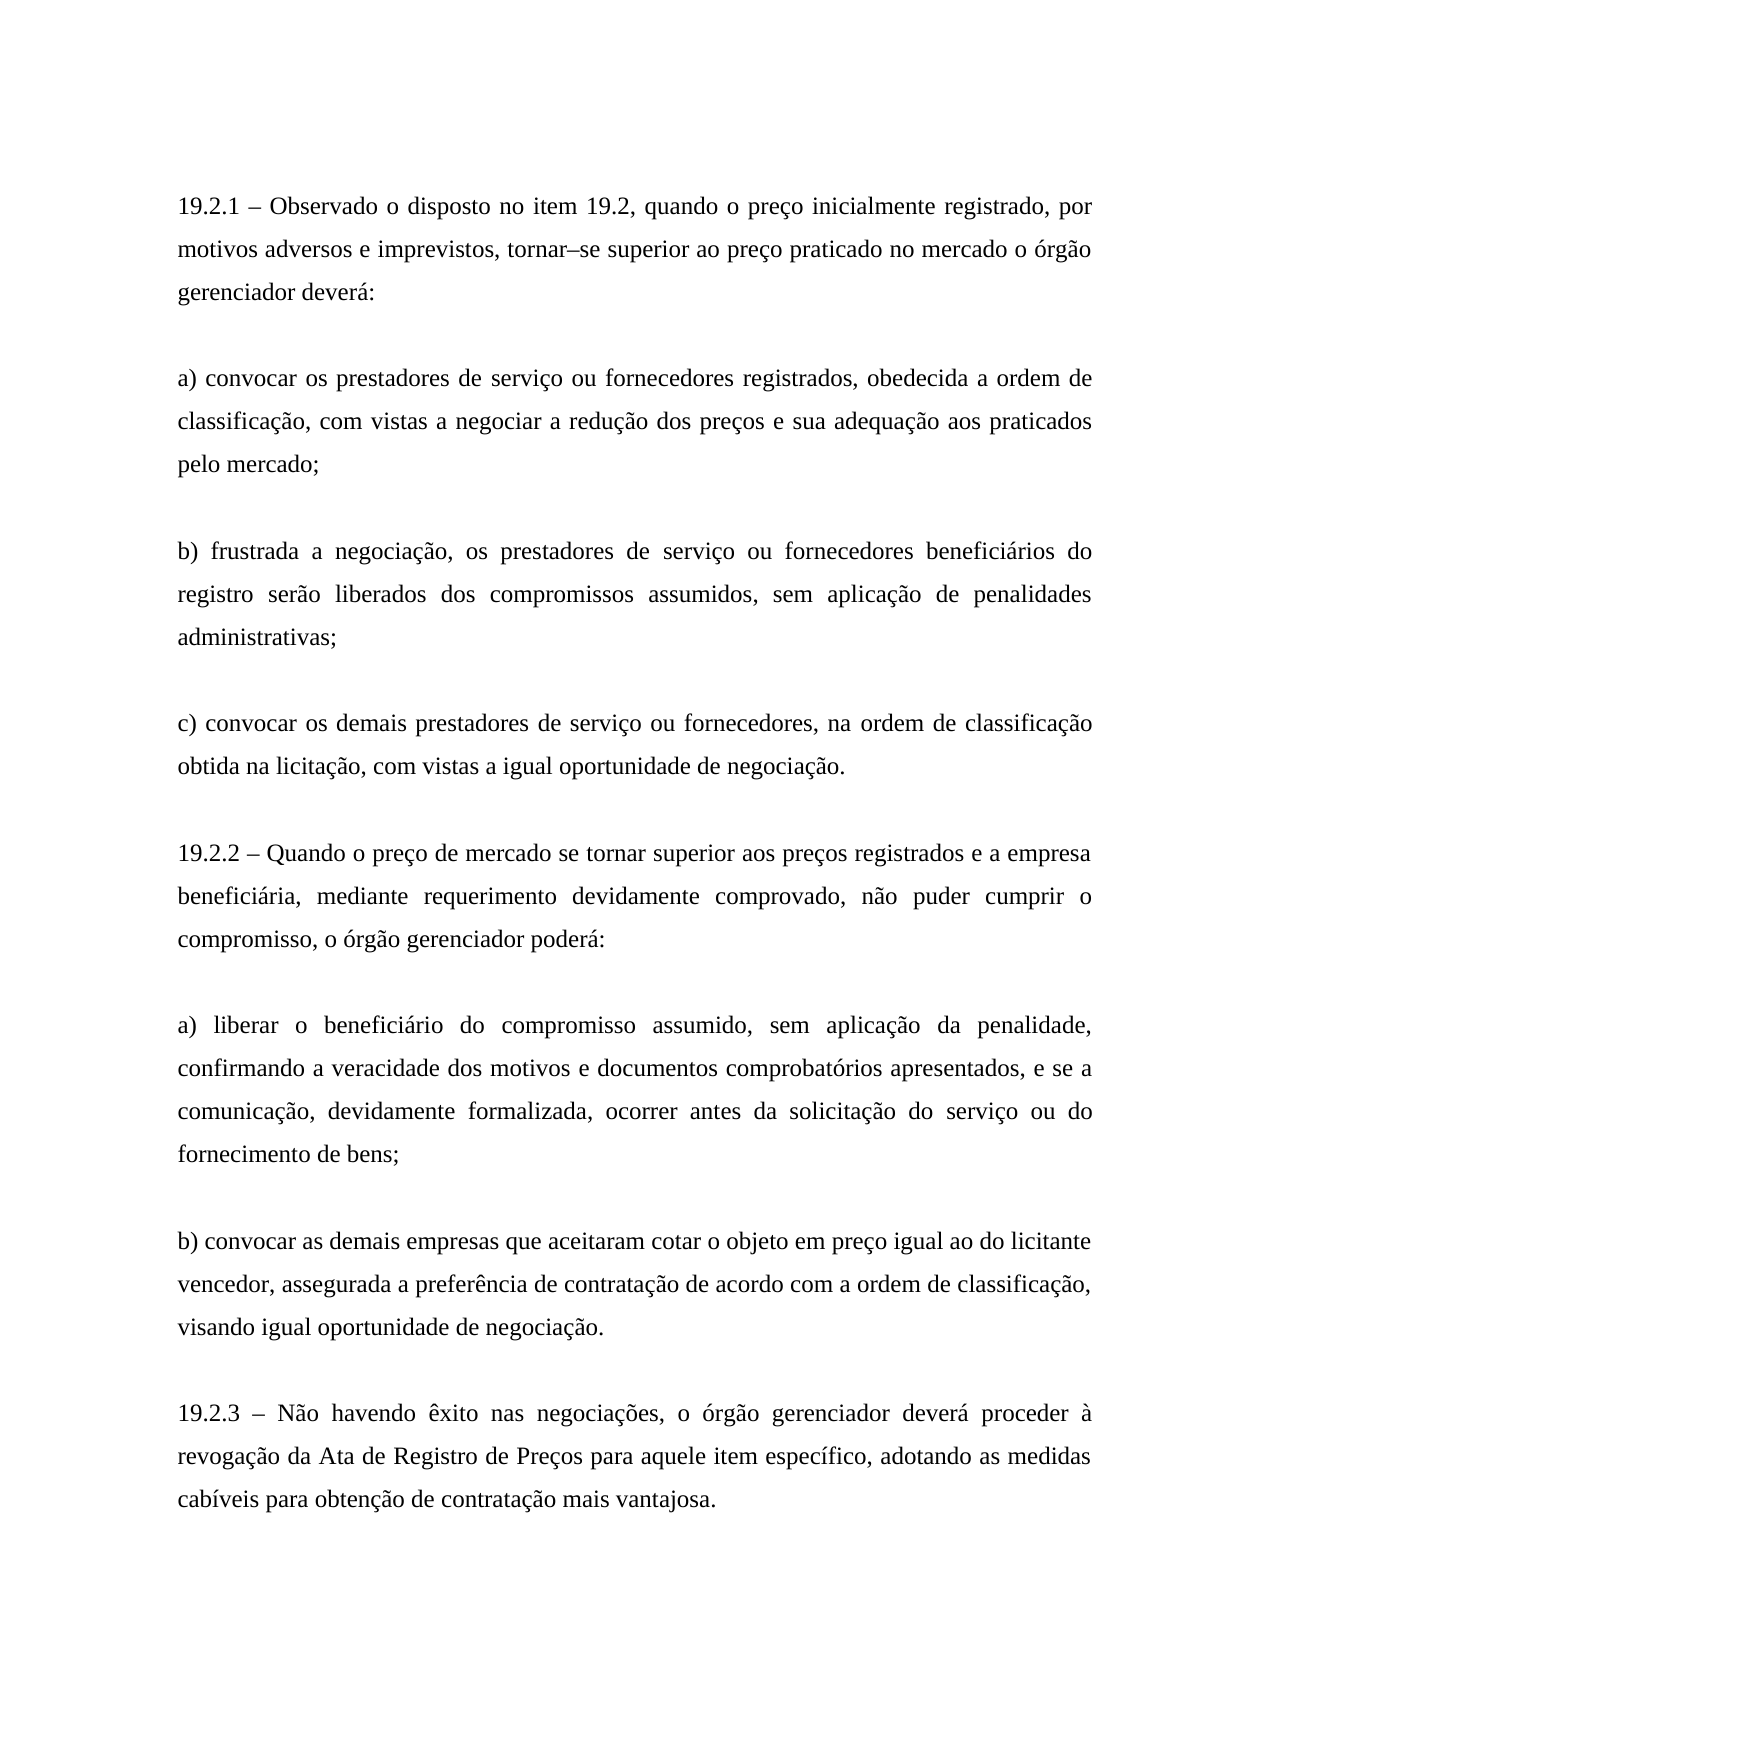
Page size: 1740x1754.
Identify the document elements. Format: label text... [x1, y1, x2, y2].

text b) convocar as demais empresas que aceitaram cotar o objeto em preço igual ao do licitante vencedor, assegurada a preferência de contratação de acordo com a ordem de classificação, visando igual oportunidade de negociação. [177, 1226, 1093, 1341]
text 19.2.1 – Observado o disposto no item 19.2, quando o preço inicialmente registrado, por motivos adversos e imprevistos, tornar–se superior ao preço praticado no mercado o órgão gerenciador deverá: [177, 191, 1093, 306]
text 19.2.3 – Não havendo êxito nas negociações, o órgão gerenciador deverá proceder à revogação da Ata de Registro de Preços para aquele item específico, adotando as medidas cabíveis para obtenção de contratação mais vantajosa. [177, 1398, 1093, 1513]
text b) frustrada a negociação, os prestadores de serviço ou fornecedores beneficiários do registro serão liberados dos compromissos assumidos, sem aplicação de penalidades administrativas; [177, 536, 1093, 651]
text a) liberar o beneficiário do compromisso assumido, sem aplicação da penalidade, confirmando a veracidade dos motivos e documentos comprobatórios apresentados, e se a comunicação, devidamente formalizada, ocorrer antes da solicitação do serviço ou do fornecimento de bens; [177, 1010, 1093, 1168]
text a) convocar os prestadores de serviço ou fornecedores registrados, obedecida a ordem de classificação, com vistas a negociar a redução dos preços e sua adequação aos praticados pelo mercado; [177, 363, 1093, 478]
text c) convocar os demais prestadores de serviço ou fornecedores, na ordem de classificação obtida na licitação, com vistas a igual oportunidade de negociação. [177, 708, 1093, 780]
text 19.2.2 – Quando o preço de mercado se tornar superior aos preços registrados e a empresa beneficiária, mediante requerimento devidamente comprovado, não puder cumprir o compromisso, o órgão gerenciador poderá: [177, 838, 1093, 953]
